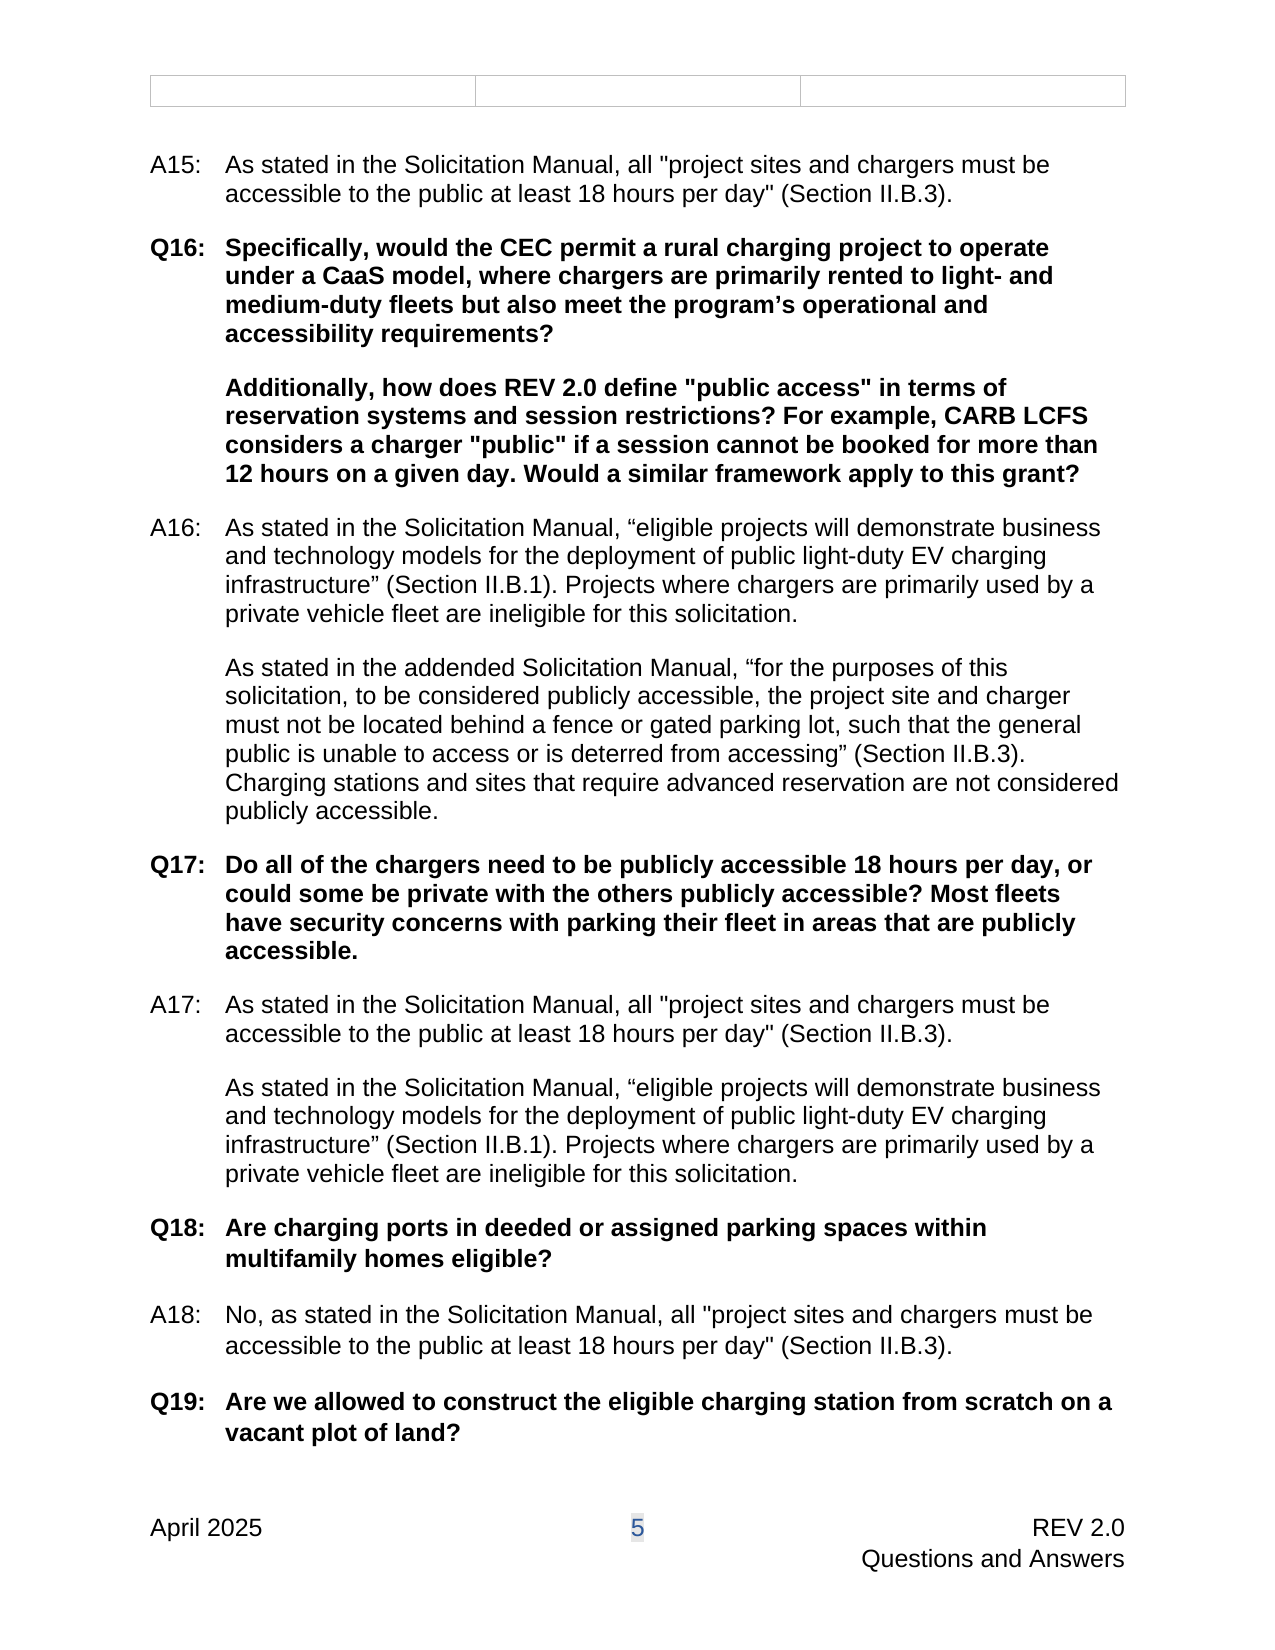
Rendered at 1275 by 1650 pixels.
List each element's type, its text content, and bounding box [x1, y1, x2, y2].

text Q17: Do all of the chargers need to be publicly accessible 18 hours per day, or could some be private with the others publicly accessible? Most fleets have security concerns with parking their fleet in areas that are publicly accessible. [150, 850, 1125, 965]
text A15: As stated in the Solicitation Manual, all "project sites and chargers must be accessible to the public at least 18 hours per day" (Section II.B.3). [150, 150, 1125, 207]
text Q18: Are charging ports in deeded or assigned parking spaces within multifamily homes eligible? [150, 1212, 1125, 1272]
text A17: As stated in the Solicitation Manual, all "project sites and chargers must be accessible to the public at least 18 hours per day" (Section II.B.3). [150, 990, 1125, 1047]
text Q19: Are we allowed to construct the eligible charging station from scratch on a vacant plot of land? [150, 1387, 1125, 1446]
text As stated in the Solicitation Manual, “eligible projects will demonstrate business and technology models for the deployment of public light-duty EV charging infrastructure” (Section II.B.1). Projects where chargers are primarily used by a private vehicle fleet are ineligible for this solicitation. [225, 1072, 1125, 1187]
text As stated in the addended Solicitation Manual, “for the purposes of this solicitation, to be considered publicly accessible, the project site and charger must not be located behind a fence or gated parking lot, such that the general public is unable to access or is deterred from accessing” (Section II.B.3). Charging stations and sites that require advanced reservation are not considered publicly accessible. [225, 652, 1125, 825]
text A18: No, as stated in the Solicitation Manual, all "project sites and chargers must be accessible to the public at least 18 hours per day" (Section II.B.3). [150, 1299, 1125, 1359]
text A16: As stated in the Solicitation Manual, “eligible projects will demonstrate business and technology models for the deployment of public light-duty EV charging infrastructure” (Section II.B.1). Projects where chargers are primarily used by a private vehicle fleet are ineligible for this solicitation. [150, 512, 1125, 627]
text Q16: Specifically, would the CEC permit a rural charging project to operate under a CaaS model, where chargers are primarily rented to light- and medium-duty fleets but also meet the program’s operational and accessibility requirements? [150, 232, 1125, 347]
text Additionally, how does REV 2.0 define "public access" in terms of reservation systems and session restrictions? For example, CARB LCFS considers a charger "public" if a session cannot be booked for more than 12 hours on a given day. Would a similar framework apply to this grant? [225, 372, 1125, 487]
